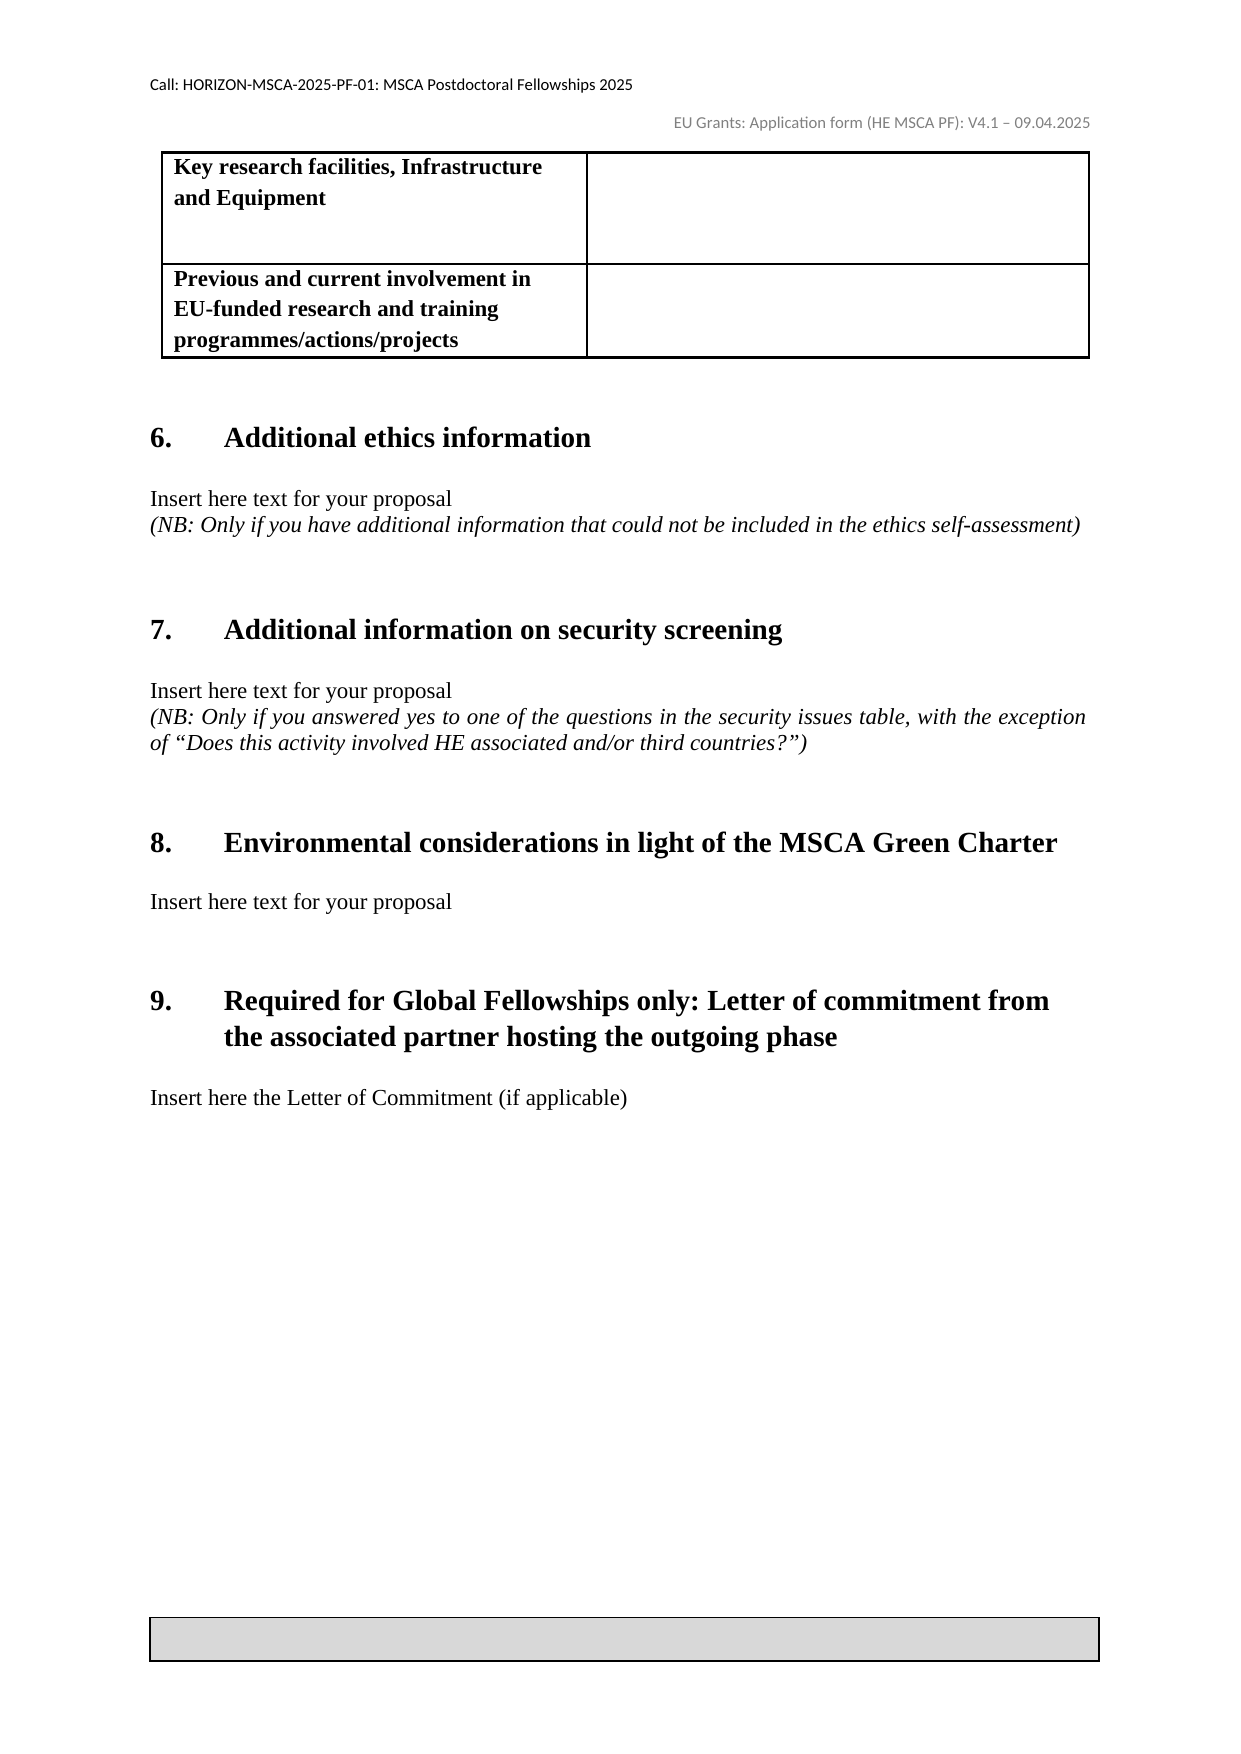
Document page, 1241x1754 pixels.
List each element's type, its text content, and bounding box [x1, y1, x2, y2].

table_cell Key research facilities, Infrastructure and Equipment [163, 154, 586, 263]
text Insert here text for your proposal [150, 677, 1090, 703]
subtitle 8. Environmental considerations in light of the MSCA Green Charter [150, 825, 1090, 859]
subtitle 6. Additional ethics information [150, 420, 1090, 454]
table_cell Previous and current involvement in EU-funded research and training programmes/actions/projects [163, 265, 586, 356]
subtitle 9. Required for Global Fellowships only: Letter of commitment from the associated partner hosting the outgoing phase [150, 983, 1090, 1053]
table_cell [588, 154, 1088, 263]
text Insert here text for your proposal [150, 485, 1090, 511]
text Insert here text for your proposal [150, 888, 1090, 914]
text (NB: Only if you answered yes to one of the questions in the security issues table, with the exception of “Does this activity involved HE associated and/or third countries?”) [150, 703, 1090, 756]
text Insert here the Letter of Commitment (if applicable) [150, 1084, 1090, 1111]
subtitle 7. Additional information on security screening [150, 612, 1090, 645]
text (NB: Only if you have additional information that could not be included in the ethics self-assessment) [150, 511, 1090, 538]
table_cell [588, 265, 1088, 356]
